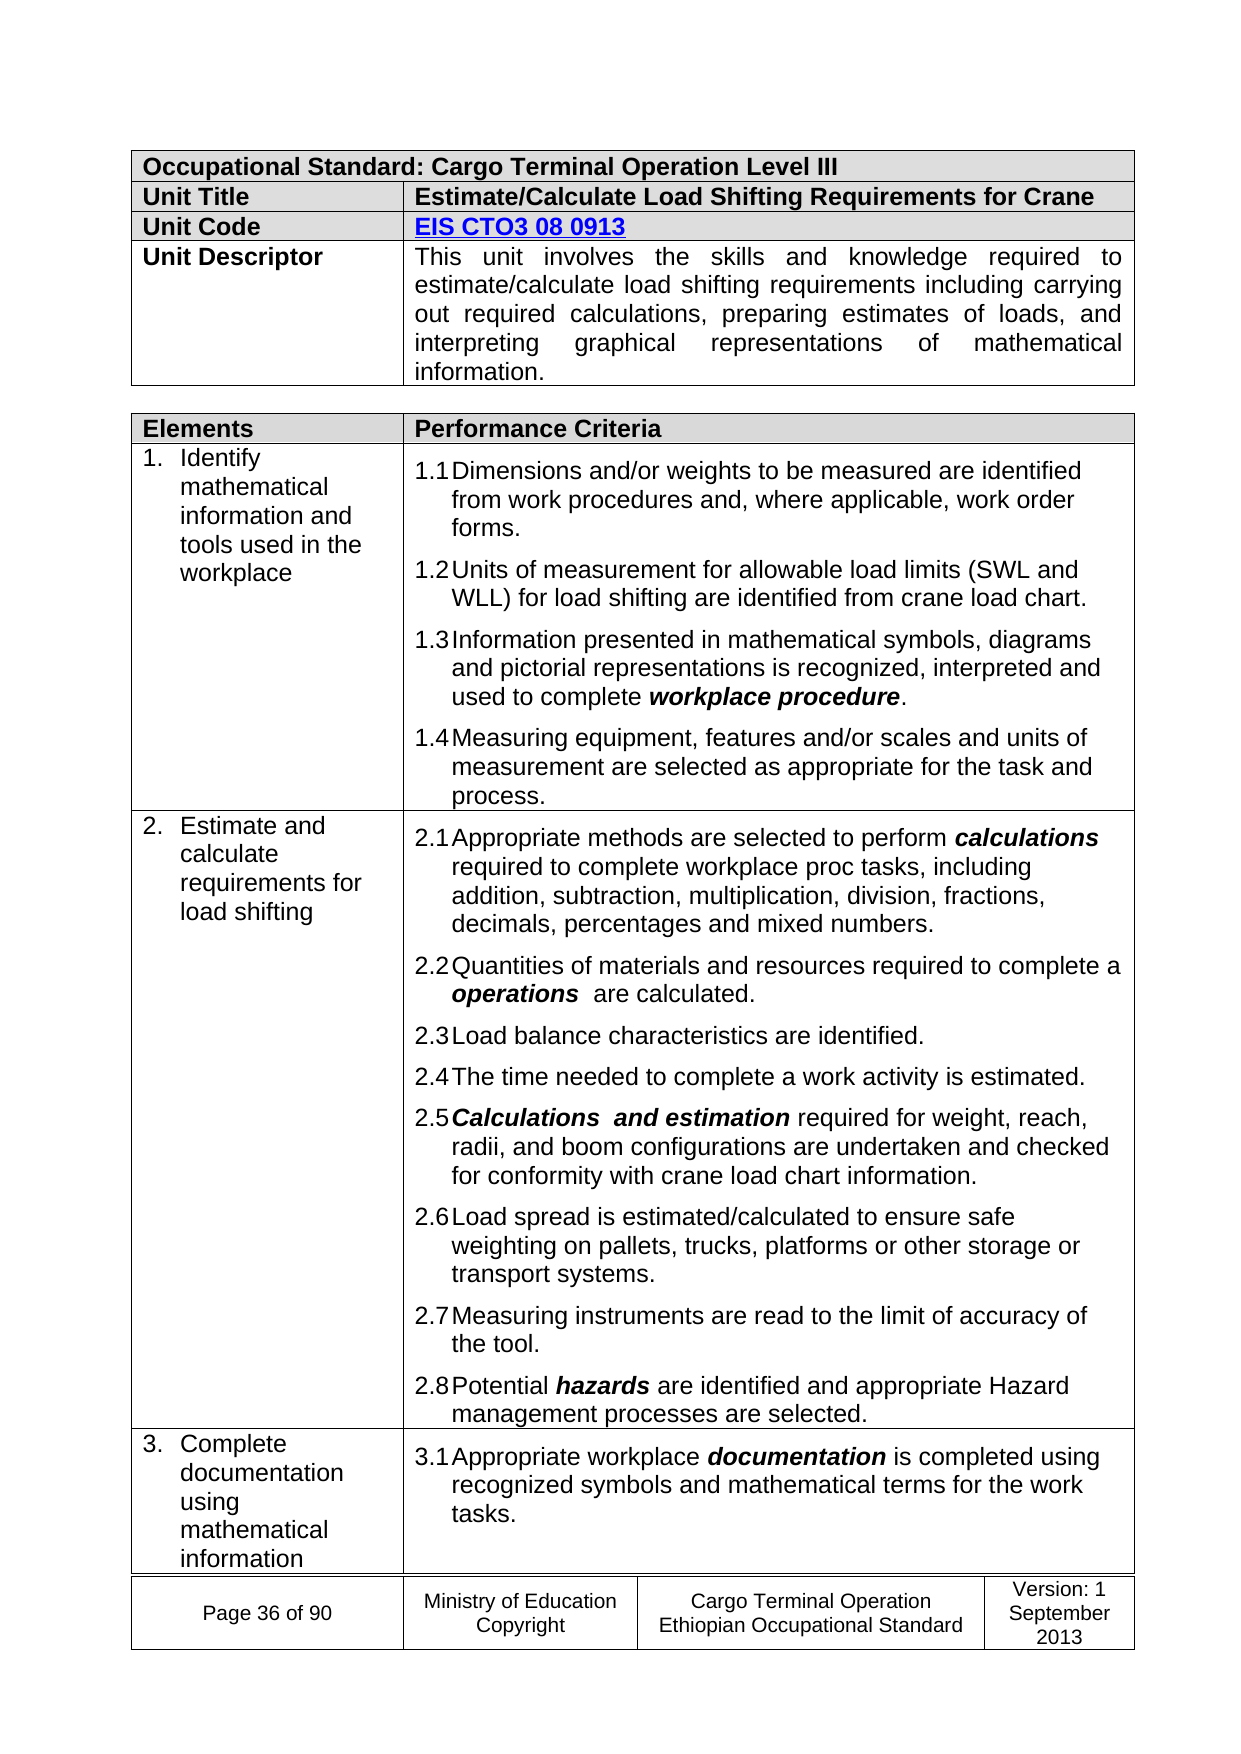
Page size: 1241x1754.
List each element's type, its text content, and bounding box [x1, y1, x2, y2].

table_cell Estimate/Calculate Load Shifting Requirements for Crane [404, 182, 1134, 211]
table_cell EIS CTO3 08 0913 [404, 212, 1134, 240]
table_cell Unit Title [132, 182, 403, 211]
table_cell Estimate and calculate requirements for load shifting [132, 811, 403, 1428]
table_cell Unit Code [132, 212, 403, 240]
table_header Elements [132, 414, 403, 442]
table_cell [404, 1429, 1134, 1573]
table_cell Dimensions and/or weights to be measured are identified from work procedures and, where applicable, work order forms. Units of measurement for allowable load limits (SWL and WLL) for load shifting are identified from crane load chart. Information presented in mathematical symbols, diagrams and pictorial representations is recognized, interpreted and used to complete workplace procedure. Measuring equipment, features and/or scales and units of measurement are selected as appropriate for the task and process. [404, 444, 1134, 810]
table_cell This unit involves the skills and knowledge required to estimate/calculate load shifting requirements including carrying out required calculations, preparing estimates of loads, and interpreting graphical representations of mathematical information. [404, 241, 1134, 385]
table_cell Unit Descriptor [132, 241, 403, 385]
table_header Occupational Standard: Cargo Terminal Operation Level III [132, 151, 1134, 181]
table_cell Appropriate methods are selected to perform calculations required to complete workplace proc tasks, including addition, subtraction, multiplication, division, fractions, decimals, percentages and mixed numbers. Quantities of materials and resources required to complete a operations are calculated. Load balance characteristics are identified. The time needed to complete a work activity is estimated. Calculations and estimation required for weight, reach, radii, and boom configurations are undertaken and checked for conformity with crane load chart information. Load spread is estimated/calculated to ensure safe weighting on pallets, trucks, platforms or other storage or transport systems. Measuring instruments are read to the limit of accuracy of the tool. Potential hazards are identified and appropriate Hazard management processes are selected. [404, 811, 1134, 1428]
table_cell Identify mathematical information and tools used in the workplace [132, 444, 403, 810]
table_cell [132, 1429, 403, 1573]
table_header Performance Criteria [404, 414, 1134, 442]
